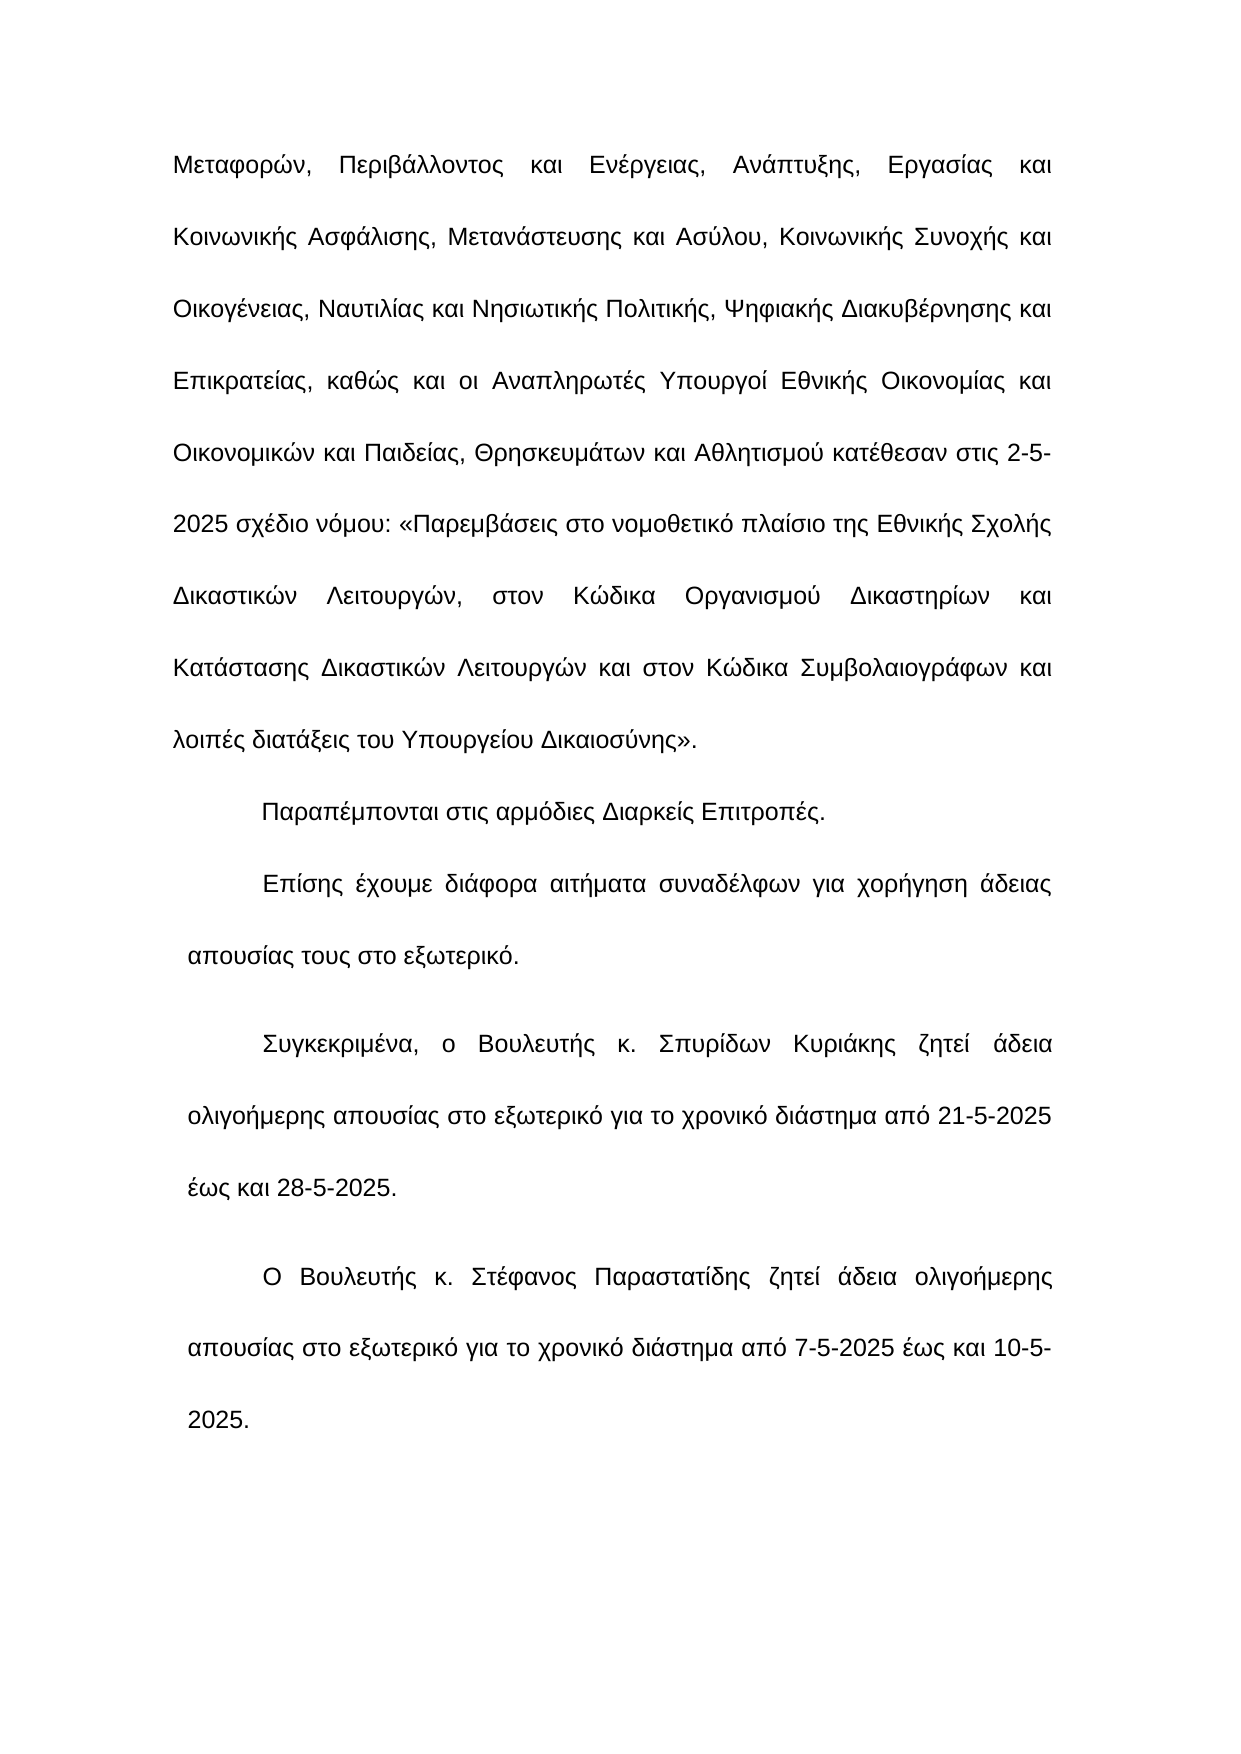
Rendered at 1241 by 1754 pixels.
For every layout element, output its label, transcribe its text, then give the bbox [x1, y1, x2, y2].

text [173, 150, 1053, 754]
text Ο Βουλευτής κ. Στέφανος Παραστατίδης ζητεί άδεια ολιγοήμερης απουσίας στο εξωτερικό για το χρονικό διάστημα από 7-5-2025 έως και 10-5-2025. [187, 1261, 1053, 1434]
text Παραπέμπονται στις αρμόδιες Διαρκείς Επιτροπές. [173, 797, 1053, 826]
text Επίσης έχουμε διάφορα αιτήματα συναδέλφων για χορήγηση άδειας απουσίας τους στο εξωτερικό. [187, 869, 1053, 969]
text Συγκεκριμένα, ο Βουλευτής κ. Σπυρίδων Κυριάκης ζητεί άδεια ολιγοήμερης απουσίας στο εξωτερικό για το χρονικό διάστημα από 21-5-2025 έως και 28-5-2025. [187, 1029, 1053, 1202]
